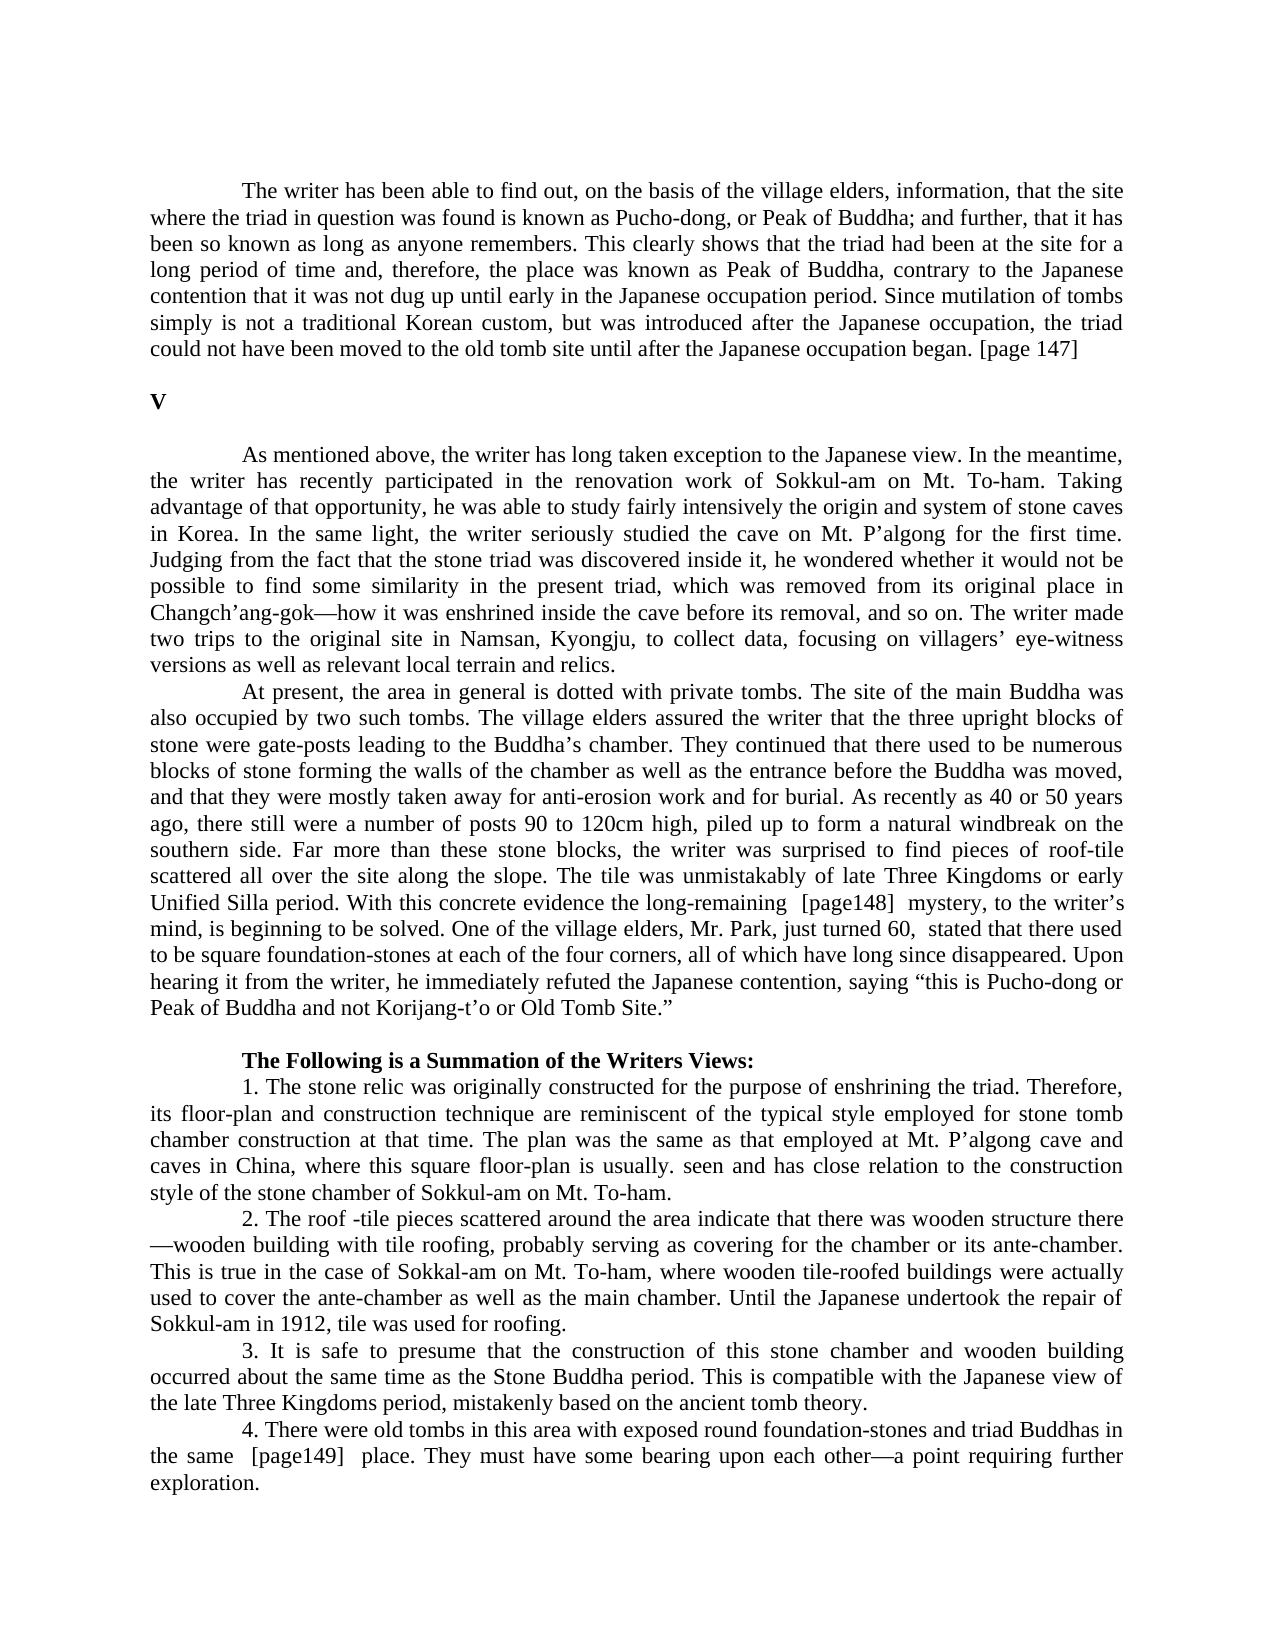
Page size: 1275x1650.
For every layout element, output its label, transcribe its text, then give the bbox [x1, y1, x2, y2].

text 1. The stone relic was originally constructed for the purpose of enshrining the triad. Therefore, its floor-plan and construction technique are reminiscent of the typical style employed for stone tomb chamber construction at that time. The plan was the same as that employed at Mt. P’algong cave and caves in China, where this square floor-plan is usually. seen and has close relation to the construction style of the stone chamber of Sokkul-am on Mt. To-ham. [150, 1073, 1125, 1205]
text 4. There were old tombs in this area with exposed round foundation-stones and triad Buddhas in the same [page149] place. They must have some bearing upon each other—a point requiring further exploration. [150, 1416, 1125, 1495]
text 3. It is safe to presume that the construction of this stone chamber and wooden building occurred about the same time as the Stone Buddha period. This is compatible with the Japanese view of the late Three Kingdoms period, mistakenly based on the ancient tomb theory. [150, 1337, 1125, 1416]
text The Following is a Summation of the Writers Views: [150, 1047, 1125, 1073]
text V [150, 388, 1125, 414]
text 2. The roof -tile pieces scattered around the area indicate that there was wooden structure there—wooden building with tile roofing, probably serving as covering for the chamber or its ante-chamber. This is true in the case of Sokkal-am on Mt. To-ham, where wooden tile-roofed buildings were actually used to cover the ante-chamber as well as the main chamber. Until the Japanese undertook the repair of Sokkul-am in 1912, tile was used for roofing. [150, 1205, 1125, 1337]
text The writer has been able to find out, on the basis of the village elders, information, that the site where the triad in question was found is known as Pucho-dong, or Peak of Buddha; and further, that it has been so known as long as anyone remembers. This clearly shows that the triad had been at the site for a long period of time and, therefore, the place was known as Peak of Buddha, contrary to the Japanese contention that it was not dug up until early in the Japanese occupation period. Since mutilation of tombs simply is not a traditional Korean custom, but was introduced after the Japanese occupation, the triad could not have been moved to the old tomb site until after the Japanese occupation began. [page 147] [150, 177, 1125, 362]
text At present, the area in general is dotted with private tombs. The site of the main Buddha was also occupied by two such tombs. The village elders assured the writer that the three upright blocks of stone were gate-posts leading to the Buddha’s chamber. They continued that there used to be numerous blocks of stone forming the walls of the chamber as well as the entrance before the Buddha was moved, and that they were mostly taken away for anti-erosion work and for burial. As recently as 40 or 50 years ago, there still were a number of posts 90 to 120cm high, piled up to form a natural windbreak on the southern side. Far more than these stone blocks, the writer was surprised to find pieces of roof-tile scattered all over the site along the slope. The tile was unmistakably of late Three Kingdoms or early Unified Silla period. With this concrete evidence the long-remaining [page148] mystery, to the writer’s mind, is beginning to be solved. One of the village elders, Mr. Park, just turned 60, stated that there used to be square foundation-stones at each of the four corners, all of which have long since disappeared. Upon hearing it from the writer, he immediately refuted the Japanese contention, saying “this is Pucho-dong or Peak of Buddha and not Korijang-t’o or Old Tomb Site.” [150, 678, 1125, 1021]
text As mentioned above, the writer has long taken exception to the Japanese view. In the meantime, the writer has recently participated in the renovation work of Sokkul-am on Mt. To-ham. Taking advantage of that opportunity, he was able to study fairly intensively the origin and system of stone caves in Korea. In the same light, the writer seriously studied the cave on Mt. P’algong for the first time. Judging from the fact that the stone triad was discovered inside it, he wondered whether it would not be possible to find some similarity in the present triad, which was removed from its original place in Changch’ang-gok—how it was enshrined inside the cave before its removal, and so on. The writer made two trips to the original site in Namsan, Kyongju, to collect data, focusing on villagers’ eye-witness versions as well as relevant local terrain and relics. [150, 441, 1125, 678]
